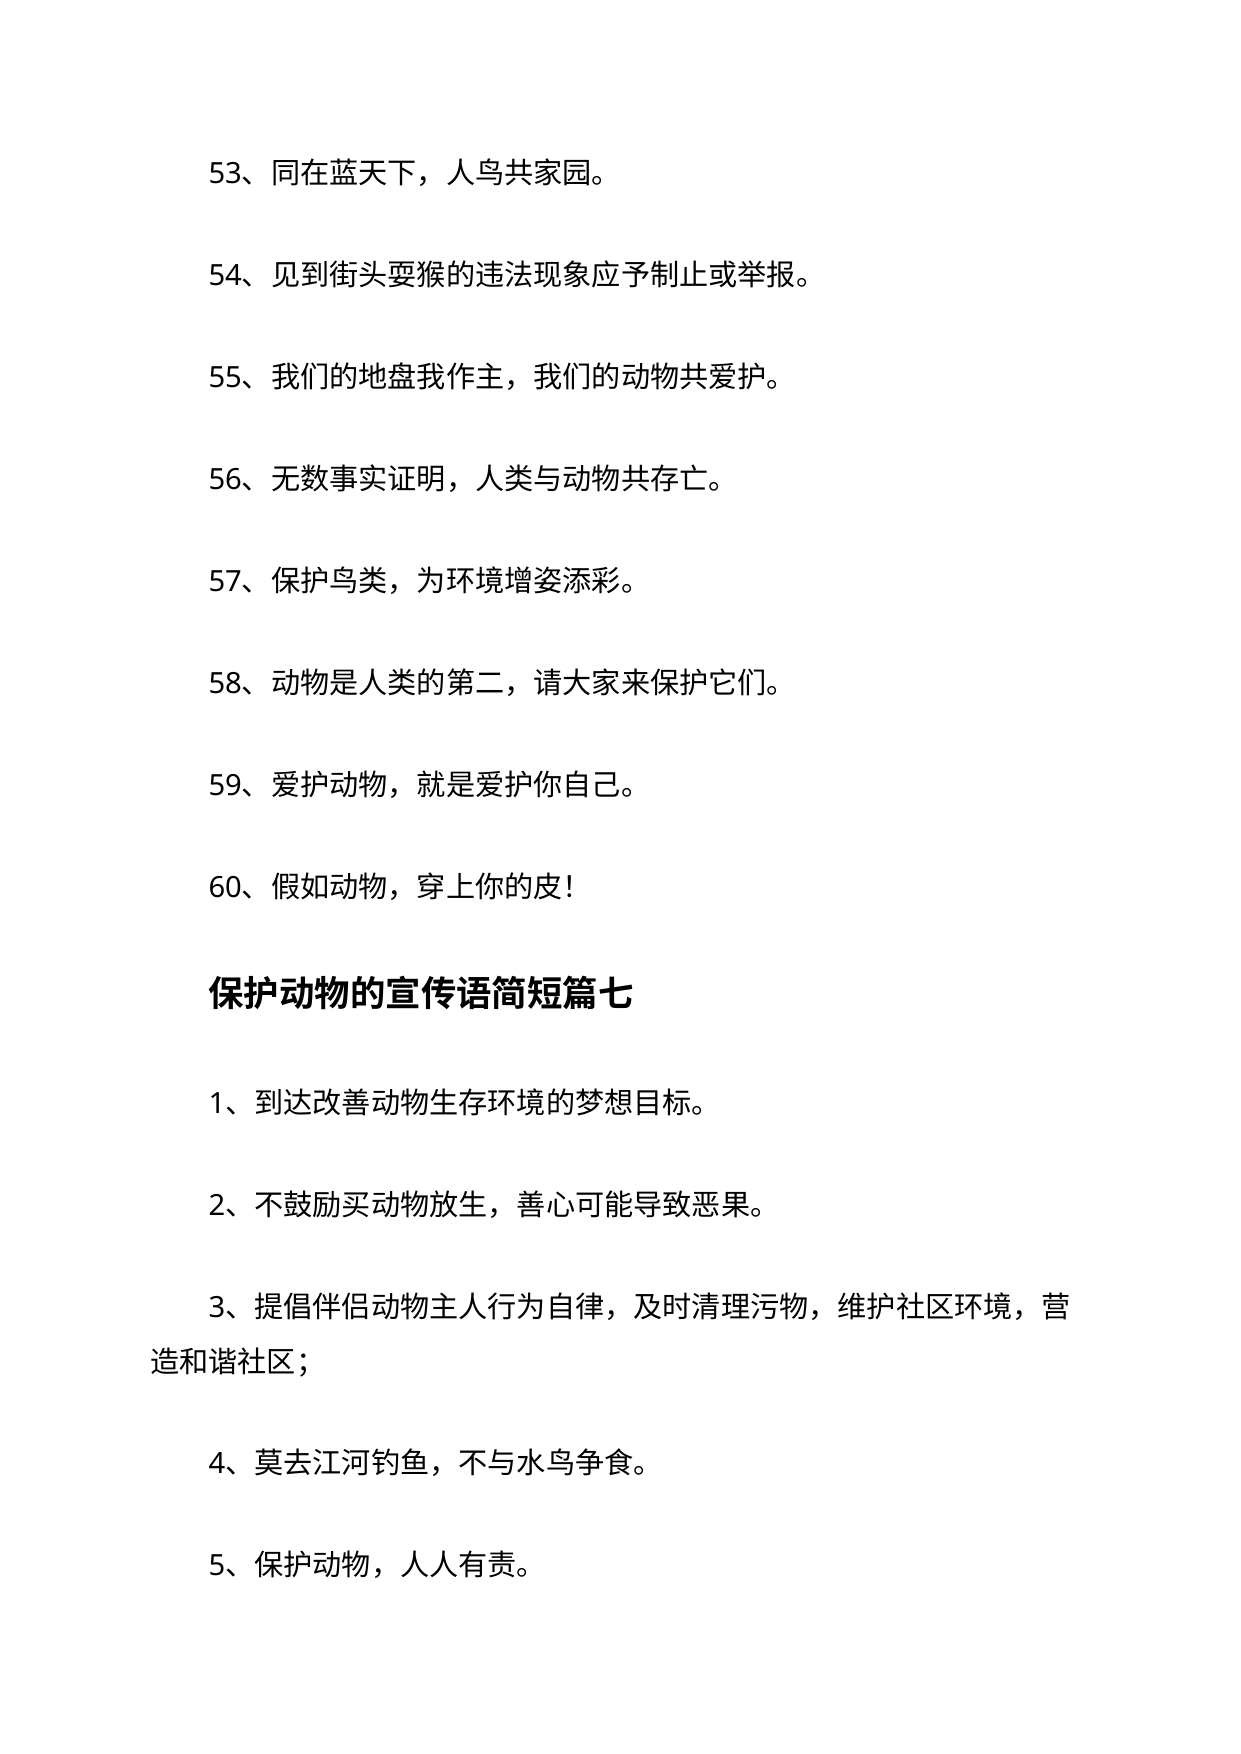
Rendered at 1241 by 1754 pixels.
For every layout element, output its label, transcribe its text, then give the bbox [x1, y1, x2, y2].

text 59、爱护动物，就是爱护你自己。 [150, 762, 1090, 804]
text 55、我们的地盘我作主，我们的动物共爱护。 [150, 354, 1090, 396]
text 54、见到街头耍猴的违法现象应予制止或举报。 [150, 252, 1090, 294]
text 60、假如动物，穿上你的皮！ [150, 864, 1090, 906]
text 4、莫去江河钓鱼，不与水鸟争食。 [150, 1440, 1090, 1482]
text 58、动物是人类的第二，请大家来保护它们。 [150, 660, 1090, 702]
text 保护动物的宣传语简短篇七 [150, 966, 1090, 1017]
text 5、保护动物，人人有责。 [150, 1542, 1090, 1584]
text 2、不鼓励买动物放生，善心可能导致恶果。 [150, 1181, 1090, 1224]
text 53、同在蓝天下，人鸟共家园。 [150, 150, 1090, 192]
text 57、保护鸟类，为环境增姿添彩。 [150, 558, 1090, 600]
text 3、提倡伴侣动物主人行为自律，及时清理污物，维护社区环境，营造和谐社区； [150, 1283, 1090, 1381]
text 1、到达改善动物生存环境的梦想目标。 [150, 1079, 1090, 1122]
text 56、无数事实证明，人类与动物共存亡。 [150, 456, 1090, 498]
